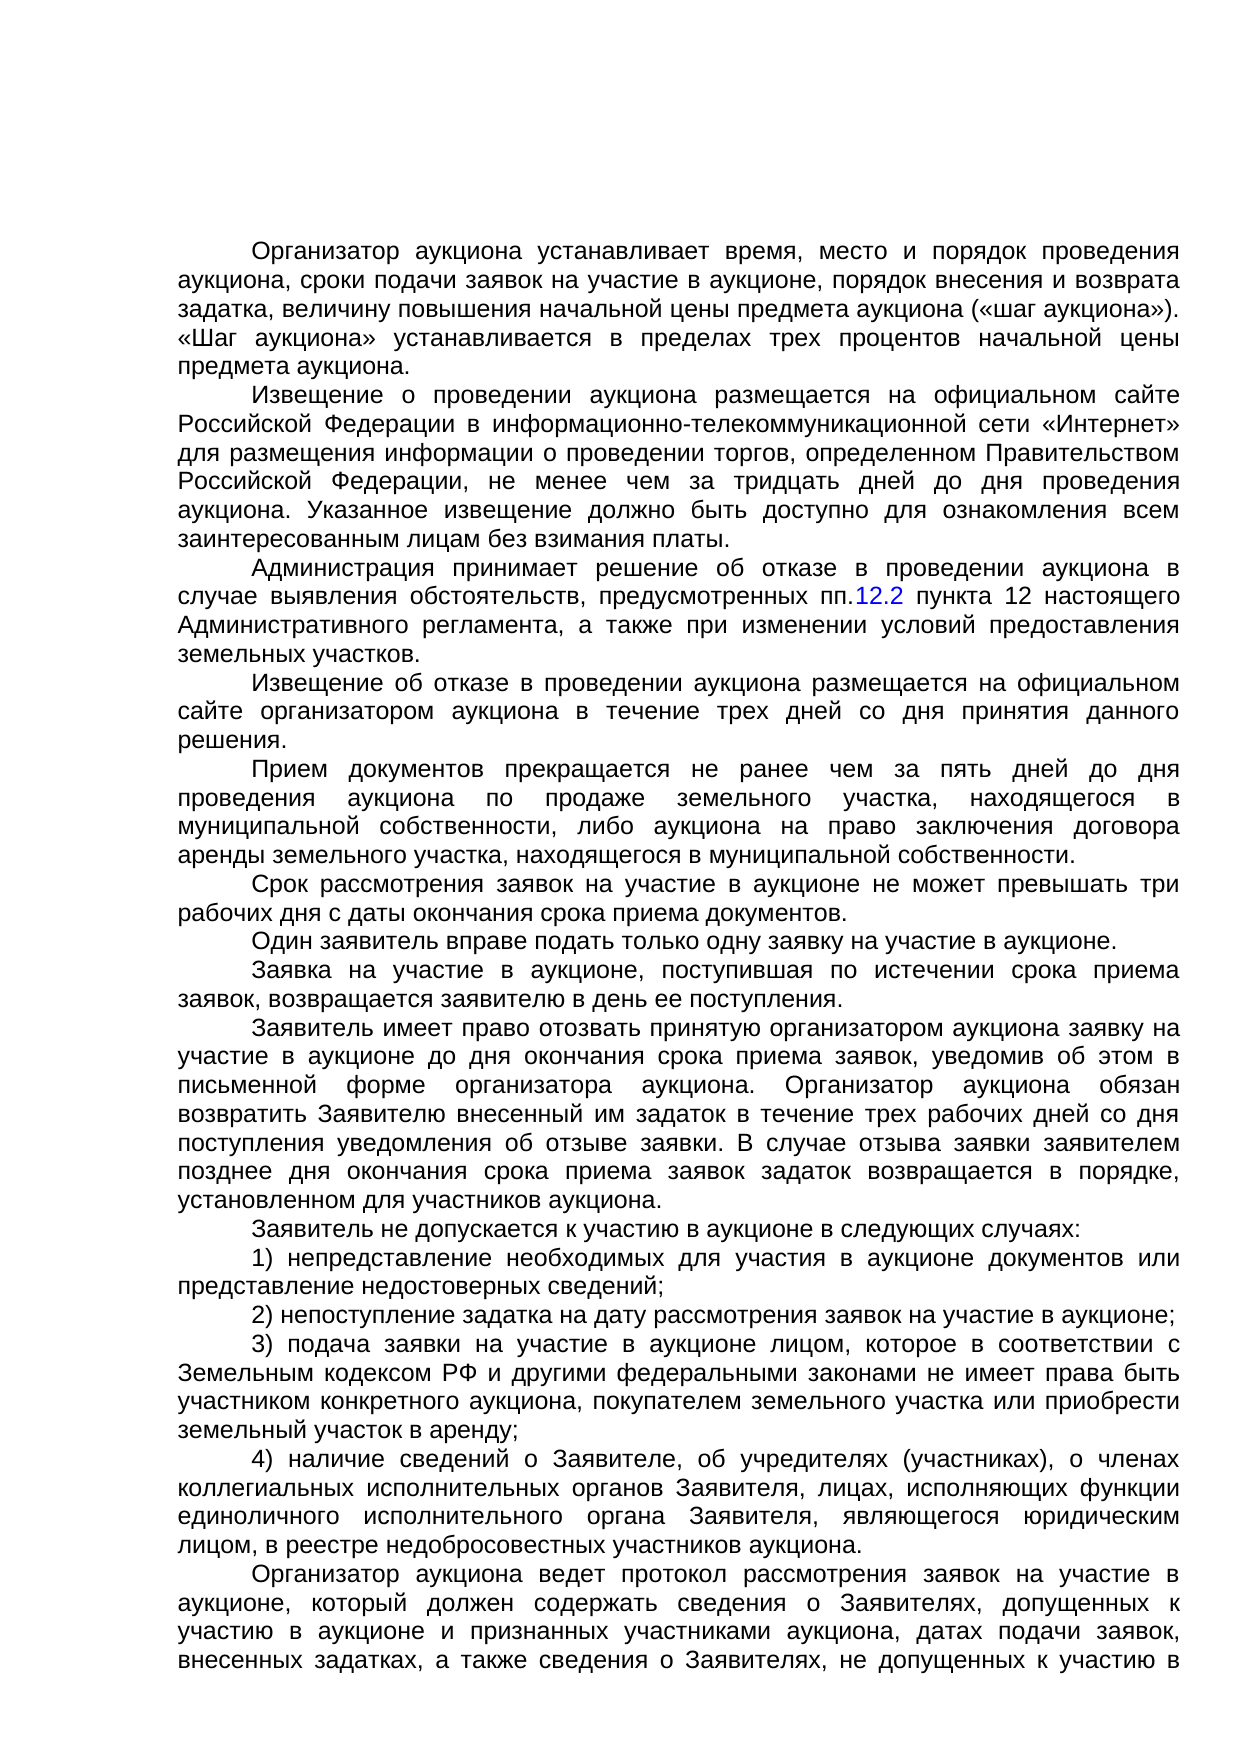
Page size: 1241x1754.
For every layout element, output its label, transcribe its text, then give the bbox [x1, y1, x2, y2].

text Извещение о проведении аукциона размещается на официальном сайте Российской Федерации в информационно-телекоммуникационной сети «Интернет» для размещения информации о проведении торгов, определенном Правительством Российской Федерации, не менее чем за тридцать дней до дня проведения аукциона. Указанное извещение должно быть доступно для ознакомления всем заинтересованным лицам без взимания платы. [177, 380, 1181, 552]
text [177, 1559, 1181, 1674]
text Заявитель имеет право отозвать принятую организатором аукциона заявку на участие в аукционе до дня окончания срока приема заявок, уведомив об этом в письменной форме организатора аукциона. Организатор аукциона обязан возвратить Заявителю внесенный им задаток в течение трех рабочих дней со дня поступления уведомления об отзыве заявки. В случае отзыва заявки заявителем позднее дня окончания срока приема заявок задаток возвращается в порядке, установленном для участников аукциона. [177, 1012, 1181, 1214]
text Прием документов прекращается не ранее чем за пять дней до дня проведения аукциона по продаже земельного участка, находящегося в муниципальной собственности, либо аукциона на право заключения договора аренды земельного участка, находящегося в муниципальной собственности. [177, 754, 1181, 869]
text Администрация принимает решение об отказе в проведении аукциона в случае выявления обстоятельств, предусмотренных пп.12.2 пункта 12 настоящего Административного регламента, а также при изменении условий предоставления земельных участков. [177, 552, 1181, 667]
text Заявка на участие в аукционе, поступившая по истечении срока приема заявок, возвращается заявителю в день ее поступления. [177, 955, 1181, 1012]
text Срок рассмотрения заявок на участие в аукционе не может превышать три рабочих дня с даты окончания срока приема документов. [177, 869, 1181, 926]
text Организатор аукциона устанавливает время, место и порядок проведения аукциона, сроки подачи заявок на участие в аукционе, порядок внесения и возврата задатка, величину повышения начальной цены предмета аукциона («шаг аукциона»). «Шаг аукциона» устанавливается в пределах трех процентов начальной цены предмета аукциона. [177, 236, 1181, 380]
text 4) наличие сведений о Заявителе, об учредителях (участниках), о членах коллегиальных исполнительных органов Заявителя, лицах, исполняющих функции единоличного исполнительного органа Заявителя, являющегося юридическим лицом, в реестре недобросовестных участников аукциона. [177, 1444, 1181, 1559]
text Извещение об отказе в проведении аукциона размещается на официальном сайте организатором аукциона в течение трех дней со дня принятия данного решения. [177, 667, 1181, 754]
text 2) непоступление задатка на дату рассмотрения заявок на участие в аукционе; [177, 1300, 1181, 1329]
text 3) подача заявки на участие в аукционе лицом, которое в соответствии с Земельным кодексом РФ и другими федеральными законами не имеет права быть участником конкретного аукциона, покупателем земельного участка или приобрести земельный участок в аренду; [177, 1329, 1181, 1444]
text 1) непредставление необходимых для участия в аукционе документов или представление недостоверных сведений; [177, 1242, 1181, 1300]
text Заявитель не допускается к участию в аукционе в следующих случаях: [177, 1214, 1181, 1242]
text Один заявитель вправе подать только одну заявку на участие в аукционе. [177, 926, 1181, 955]
